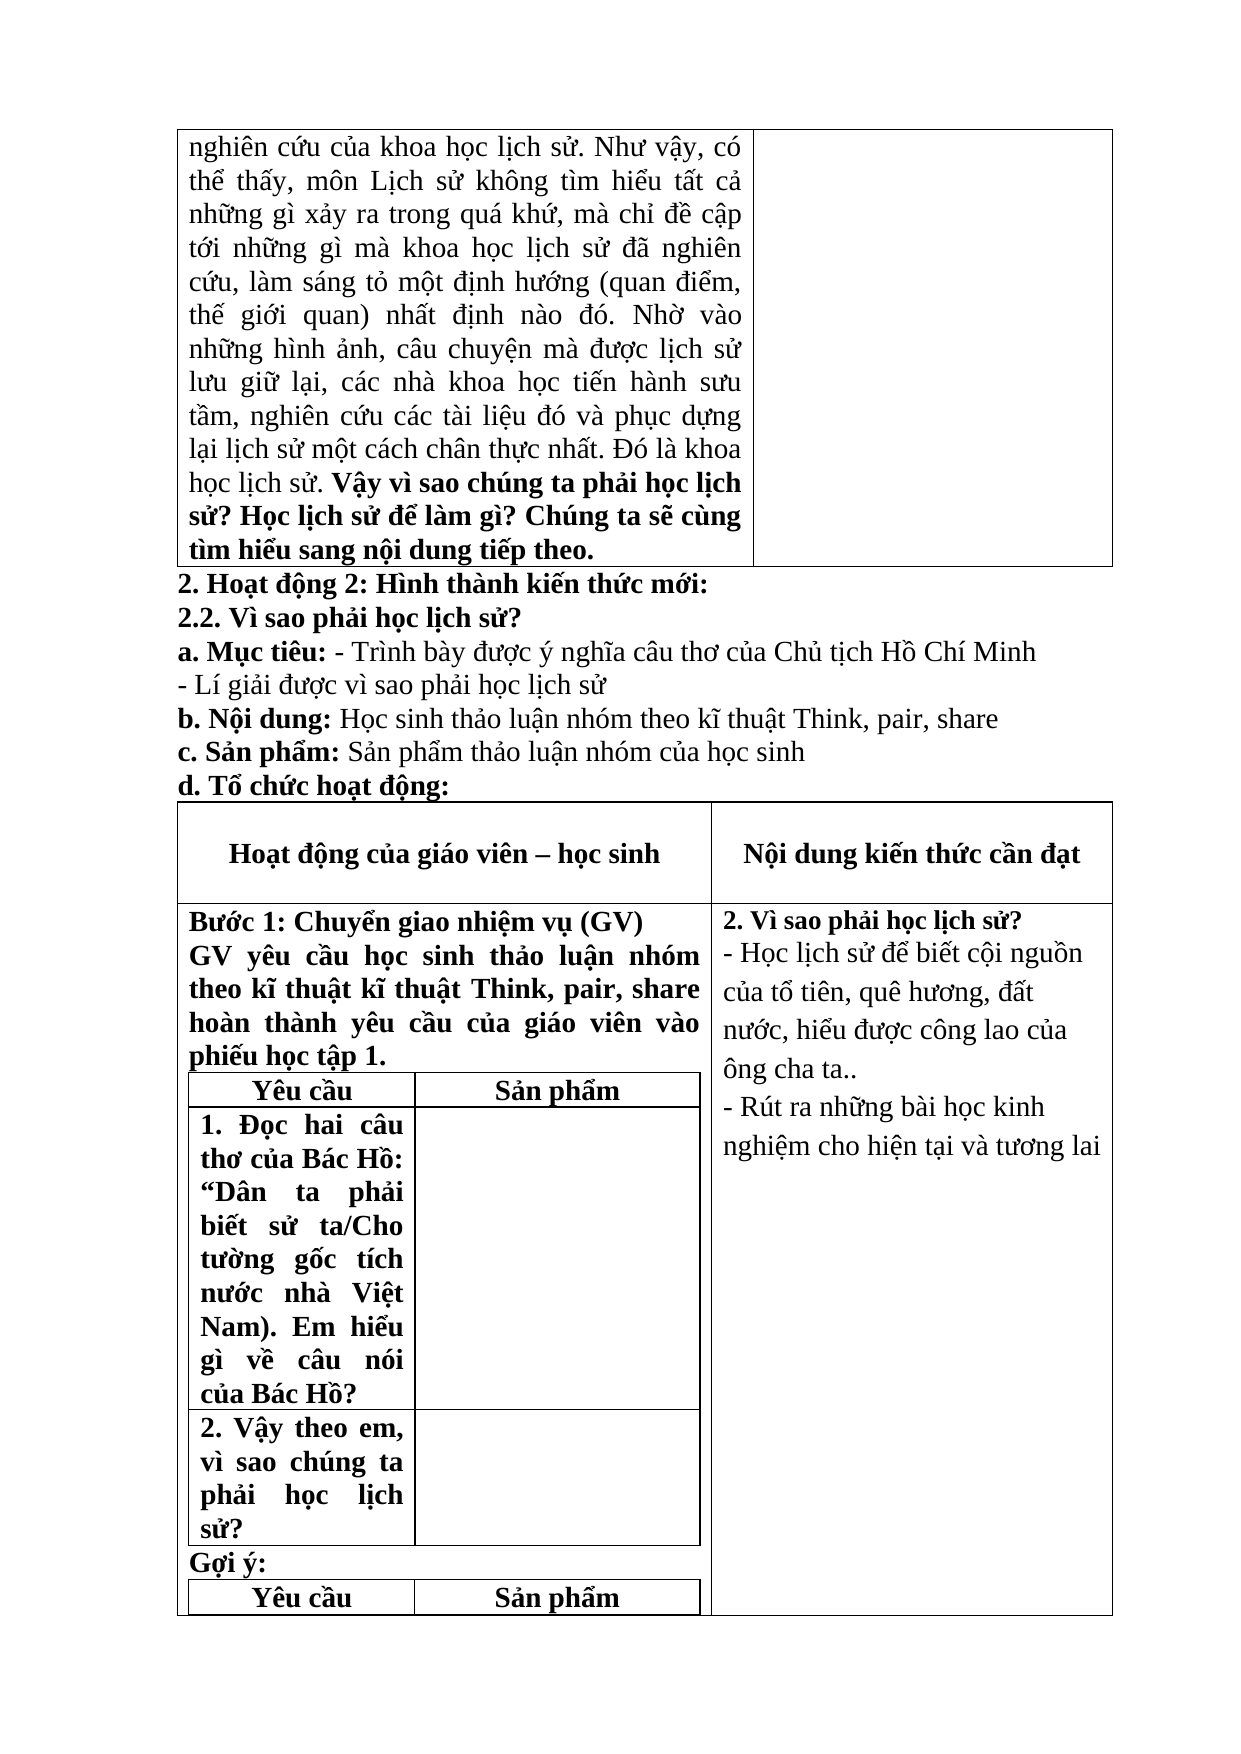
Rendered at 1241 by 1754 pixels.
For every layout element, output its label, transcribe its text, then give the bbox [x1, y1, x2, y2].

text 2. Hoạt động 2: Hình thành kiến thức mới: [177, 567, 1115, 600]
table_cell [754, 130, 1112, 566]
table_header Hoạt động của giáo viên – học sinh [178, 803, 711, 903]
table_header Nội dung kiến thức cần đạt [712, 803, 1112, 903]
text d. Tổ chức hoạt động: [177, 768, 1115, 801]
text 2.2. Vì sao phải học lịch sử? [177, 600, 1115, 634]
text b. Nội dung: Học sinh thảo luận nhóm theo kĩ thuật Think, pair, share [177, 701, 1115, 734]
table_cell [712, 904, 1112, 1615]
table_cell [178, 130, 753, 566]
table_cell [178, 904, 711, 1615]
text c. Sản phẩm: Sản phẩm thảo luận nhóm của học sinh [177, 734, 1115, 768]
text a. Mục tiêu: - Trình bày được ý nghĩa câu thơ của Chủ tịch Hồ Chí Minh [177, 634, 1115, 667]
text - Lí giải được vì sao phải học lịch sử [177, 667, 1115, 701]
